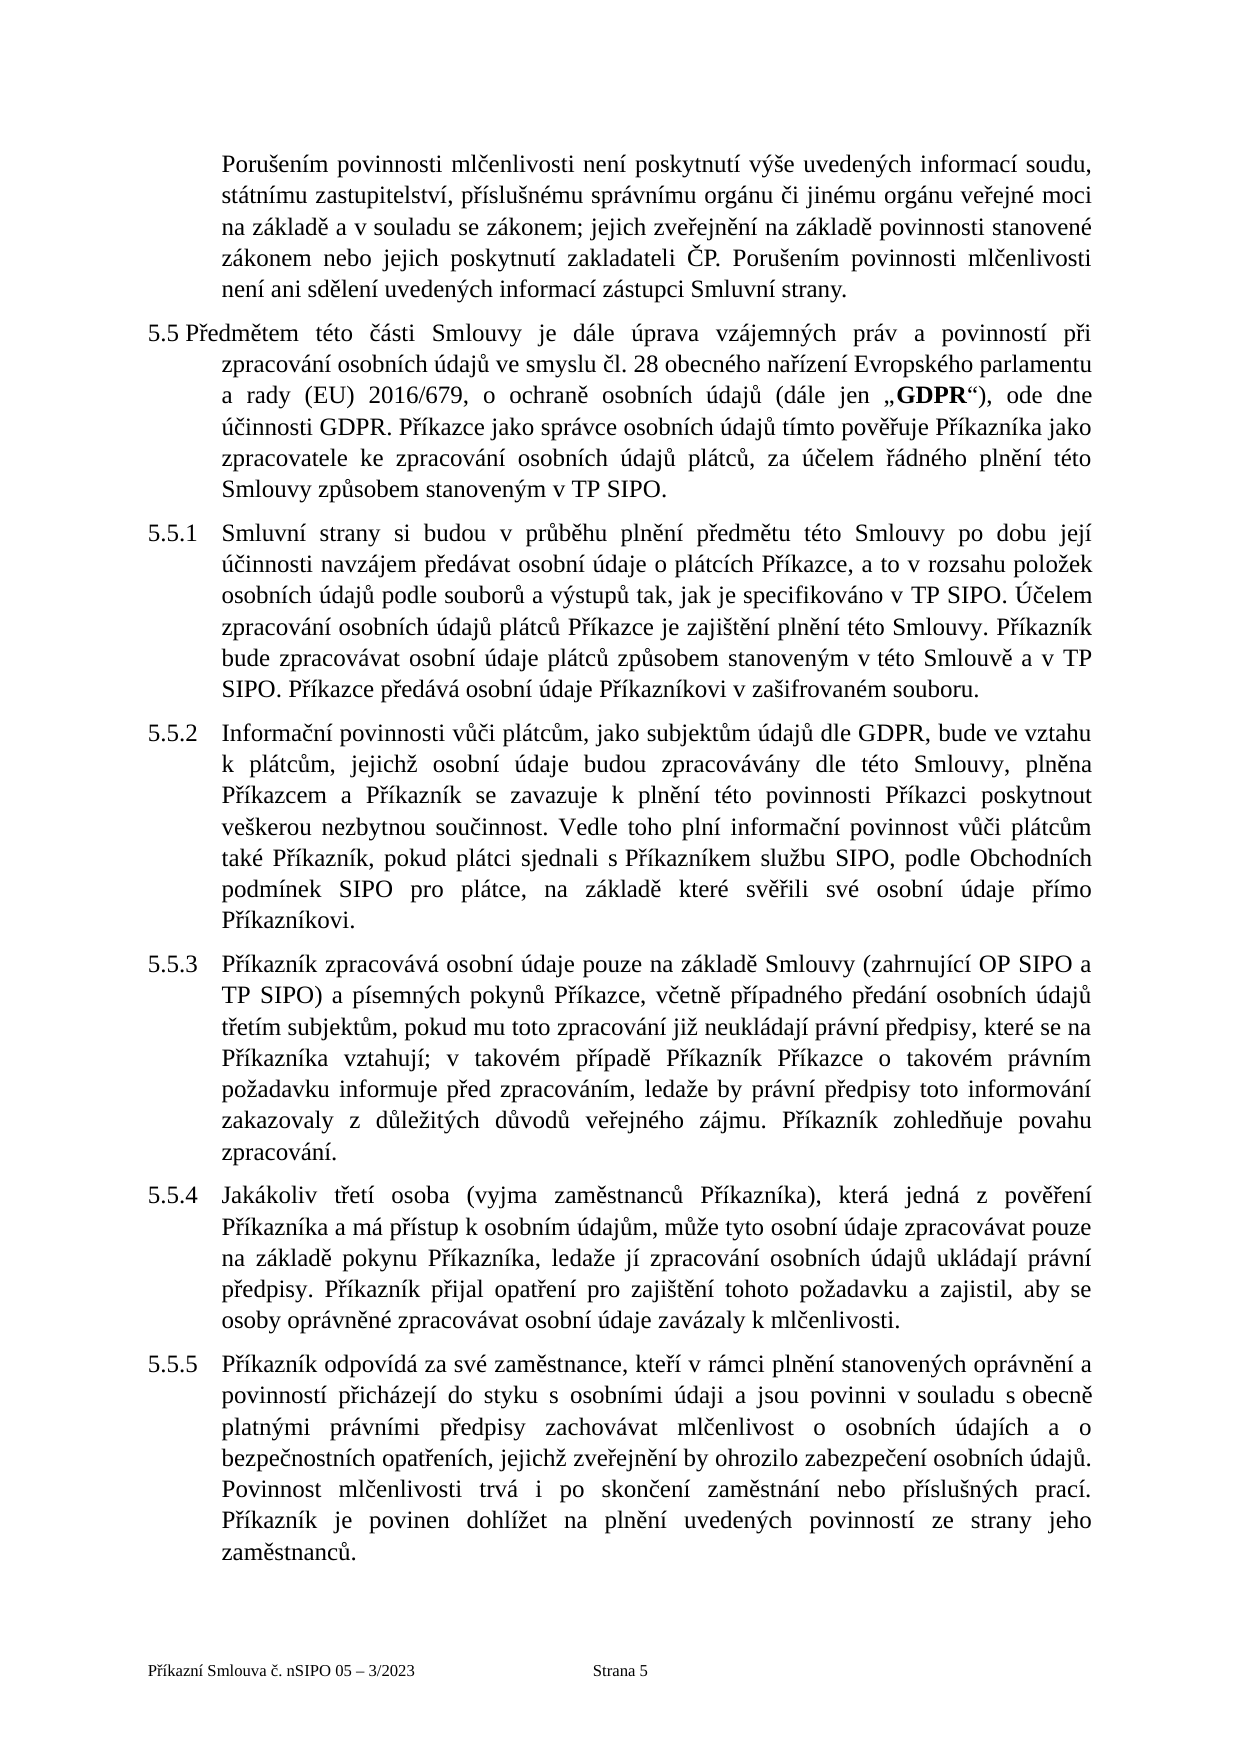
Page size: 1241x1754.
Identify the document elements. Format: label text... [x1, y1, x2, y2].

list Předmětem této části Smlouvy je dále úprava vzájemných práv a povinností při zpracování osobních údajů ve smyslu čl. 28 obecného nařízení Evropského parlamentu a rady (EU) 2016/679, o ochraně osobních údajů (dále jen „GDPR“), ode dne účinnosti GDPR. Příkazce jako správce osobních údajů tímto pověřuje Příkazníka jako zpracovatele ke zpracování osobních údajů plátců, za účelem řádného plnění této Smlouvy způsobem stanoveným v TP SIPO. [148, 316, 1093, 504]
list Příkazník odpovídá za své zaměstnance, kteří v rámci plnění stanovených oprávnění a povinností přicházejí do styku s osobními údaji a jsou povinni v souladu s obecně platnými právními předpisy zachovávat mlčenlivost o osobních údajích a o bezpečnostních opatřeních, jejichž zveřejnění by ohrozilo zabezpečení osobních údajů. Povinnost mlčenlivosti trvá i po skončení zaměstnání nebo příslušných prací. Příkazník je povinen dohlížet na plnění uvedených povinností ze strany jeho zaměstnanců. [148, 1348, 1093, 1566]
text Porušením povinnosti mlčenlivosti není poskytnutí výše uvedených informací soudu, státnímu zastupitelství, příslušnému správnímu orgánu či jinému orgánu veřejné moci na základě a v souladu se zákonem; jejich zveřejnění na základě povinnosti stanovené zákonem nebo jejich poskytnutí zakladateli ČP. Porušením povinnosti mlčenlivosti není ani sdělení uvedených informací zástupci Smluvní strany. [221, 148, 1093, 304]
list Příkazník zpracovává osobní údaje pouze na základě Smlouvy (zahrnující OP SIPO a TP SIPO) a písemných pokynů Příkazce, včetně případného předání osobních údajů třetím subjektům, pokud mu toto zpracování již neukládají právní předpisy, které se na Příkazníka vztahují; v takovém případě Příkazník Příkazce o takovém právním požadavku informuje před zpracováním, ledaže by právní předpisy toto informování zakazovaly z důležitých důvodů veřejného zájmu. Příkazník zohledňuje povahu zpracování. [148, 948, 1093, 1166]
list Smluvní strany si budou v průběhu plnění předmětu této Smlouvy po dobu její účinnosti navzájem předávat osobní údaje o plátcích Příkazce, a to v rozsahu položek osobních údajů podle souborů a výstupů tak, jak je specifikováno v TP SIPO. Účelem zpracování osobních údajů plátců Příkazce je zajištění plnění této Smlouvy. Příkazník bude zpracovávat osobní údaje plátců způsobem stanoveným v této Smlouvě a v TP SIPO. Příkazce předává osobní údaje Příkazníkovi v zašifrovaném souboru. [148, 516, 1093, 704]
list Jakákoliv třetí osoba (vyjma zaměstnanců Příkazníka), která jedná z pověření Příkazníka a má přístup k osobním údajům, může tyto osobní údaje zpracovávat pouze na základě pokynu Příkazníka, ledaže jí zpracování osobních údajů ukládají právní předpisy. Příkazník přijal opatření pro zajištění tohoto požadavku a zajistil, aby se osoby oprávněné zpracovávat osobní údaje zavázaly k mlčenlivosti. [148, 1179, 1093, 1335]
list Informační povinnosti vůči plátcům, jako subjektům údajů dle GDPR, bude ve vztahu k plátcům, jejichž osobní údaje budou zpracovávány dle této Smlouvy, plněna Příkazcem a Příkazník se zavazuje k plnění této povinnosti Příkazci poskytnout veškerou nezbytnou součinnost. Vedle toho plní informační povinnost vůči plátcům také Příkazník, pokud plátci sjednali s Příkazníkem službu SIPO, podle Obchodních podmínek SIPO pro plátce, na základě které svěřili své osobní údaje přímo Příkazníkovi. [148, 716, 1093, 935]
